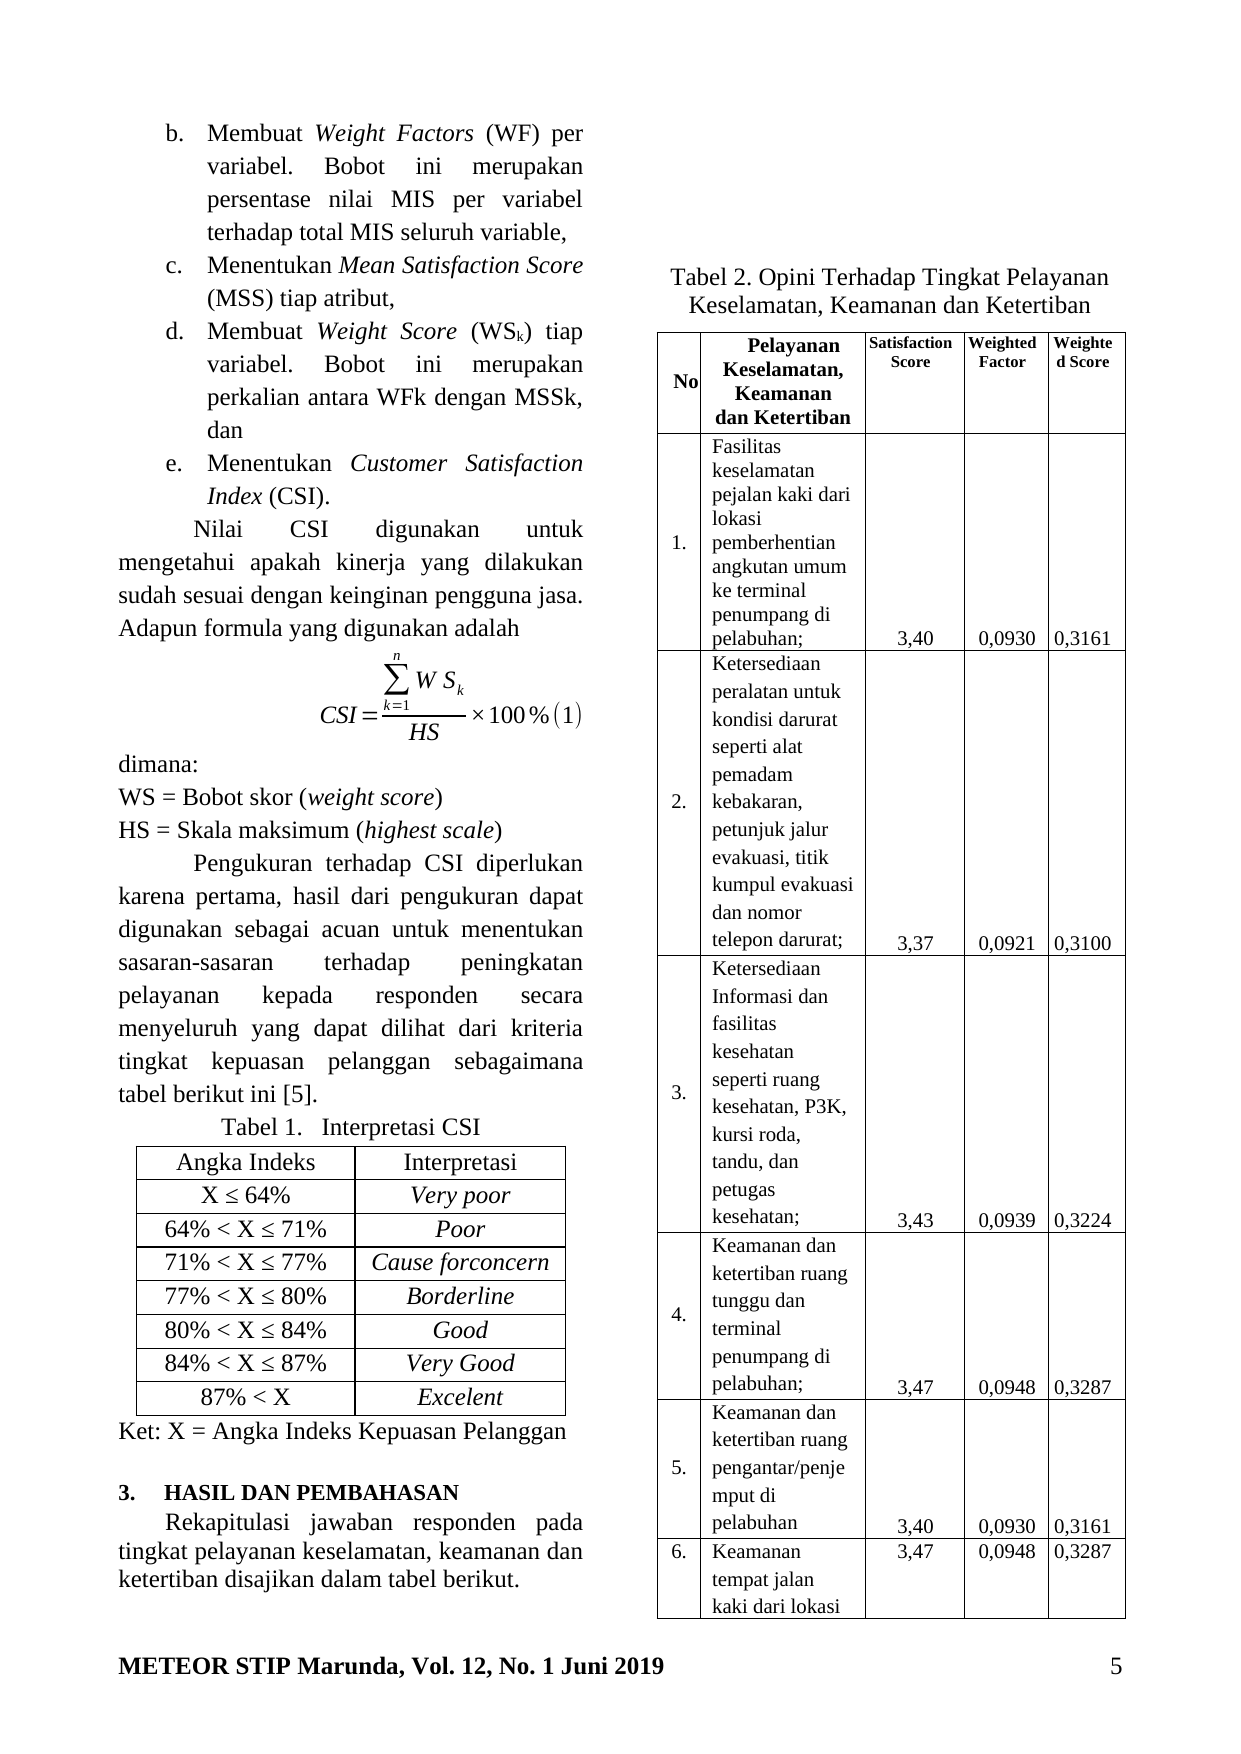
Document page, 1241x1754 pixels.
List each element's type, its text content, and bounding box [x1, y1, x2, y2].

table_cell 71% < X ≤ 77% [137, 1248, 354, 1280]
table_cell Good [356, 1315, 565, 1347]
table_cell 87% < X [137, 1382, 354, 1415]
table_cell 1. [658, 434, 700, 650]
table_cell Ketersediaan Informasi dan fasilitas kesehatan seperti ruang kesehatan, P3K, kursi roda, tandu, dan petugas kesehatan; [701, 956, 865, 1232]
table_cell 0,3161 [1049, 1400, 1125, 1538]
table_cell Excelent [356, 1382, 565, 1415]
table_cell 4. [658, 1233, 700, 1399]
table_cell 84% < X ≤ 87% [137, 1349, 354, 1381]
table_cell Borderline [356, 1281, 565, 1314]
table_cell 0,0948 [965, 1233, 1048, 1399]
text HS = Skala maksimum (highest scale) [118, 815, 583, 844]
table_cell Keamanan tempat jalan kaki dari lokasi pemberhentian angkutan umum ke ruang tunggu penumpang; [701, 1539, 865, 1618]
text 3. HASIL DAN PEMBAHASAN [118, 1479, 583, 1506]
table_cell 0,0921 [965, 651, 1048, 955]
text Tabel 2. Opini Terhadap Tingkat Pelayanan Keselamatan, Keamanan dan Ketertiban [657, 262, 1122, 319]
text Tabel 1. Interpretasi CSI [118, 1112, 583, 1141]
table_cell 0,3224 [1049, 956, 1125, 1232]
table_cell 77% < X ≤ 80% [137, 1281, 354, 1314]
list Membuat Weight Factors (WF) per variabel. Bobot ini merupakan persentase nilai MIS per variabel terhadap total MIS seluruh variable, [165, 118, 583, 246]
table_cell Keamanan dan ketertiban ruang tunggu dan terminal penumpang di pelabuhan; [701, 1233, 865, 1399]
table_cell Poor [356, 1214, 565, 1246]
table_cell 3. [658, 956, 700, 1232]
list Menentukan Mean Satisfaction Score (MSS) tiap atribut, [165, 250, 583, 312]
table_cell 3,47 [866, 1539, 964, 1618]
table_cell 0,3287 [1049, 1233, 1125, 1399]
text Nilai CSI digunakan untuk mengetahui apakah kinerja yang dilakukan sudah sesuai dengan keinginan pengguna jasa. Adapun formula yang digunakan adalah [118, 514, 583, 642]
table_header Weighted Factor [965, 333, 1048, 433]
table_header Weighted Score [1049, 333, 1125, 433]
table_cell 3,37 [866, 651, 964, 955]
table_header Interpretasi [356, 1147, 565, 1179]
table_header No [658, 333, 700, 433]
text dimana: [118, 749, 583, 778]
table_cell 0,3100 [1049, 651, 1125, 955]
table_cell 80% < X ≤ 84% [137, 1315, 354, 1347]
table_cell 0,3287 [1049, 1539, 1125, 1618]
table_cell Fasilitas keselamatan pejalan kaki dari lokasi pemberhentian angkutan umum ke terminal penumpang di pelabuhan; [701, 434, 865, 650]
table_cell 0,3161 [1049, 434, 1125, 650]
text Pengukuran terhadap CSI diperlukan karena pertama, hasil dari pengukuran dapat digunakan sebagai acuan untuk menentukan sasaran-sasaran terhadap peningkatan pelayanan kepada responden secara menyeluruh yang dapat dilihat dari kriteria tingkat kepuasan pelanggan sebagaimana tabel berikut ini [5]. [118, 848, 583, 1108]
table_cell 0,0930 [965, 434, 1048, 650]
table_cell Very poor [356, 1180, 565, 1213]
table_header Satisfaction Score [866, 333, 964, 433]
table_cell Very Good [356, 1349, 565, 1381]
table_cell Cause forconcern [356, 1248, 565, 1280]
text Ket: X = Angka Indeks Kepuasan Pelanggan [118, 1416, 583, 1444]
table_cell 3,40 [866, 434, 964, 650]
table_cell 5. [658, 1400, 700, 1538]
table_header Pelayanan Keselamatan, Keamanan dan Ketertiban [701, 333, 865, 433]
table_cell 3,47 [866, 1233, 964, 1399]
table_cell 0,0939 [965, 956, 1048, 1232]
table_cell 64% < X ≤ 71% [137, 1214, 354, 1246]
list Menentukan Customer Satisfaction Index (CSI). [165, 448, 583, 510]
table_cell 3,43 [866, 956, 964, 1232]
table_cell Ketersediaan peralatan untuk kondisi darurat seperti alat pemadam kebakaran, petunjuk jalur evakuasi, titik kumpul evakuasi dan nomor telepon darurat; [701, 651, 865, 955]
list Membuat Weight Score (WSk) tiap variabel. Bobot ini merupakan perkalian antara WFk dengan MSSk, dan [165, 316, 583, 444]
table_header Angka Indeks [137, 1147, 354, 1179]
table_cell 6. [658, 1539, 700, 1618]
table_cell 0,0930 [965, 1400, 1048, 1538]
table_cell X ≤ 64% [137, 1180, 354, 1213]
table_cell 0,0948 [965, 1539, 1048, 1618]
table_cell Keamanan dan ketertiban ruang pengantar/penjemput di pelabuhan [701, 1400, 865, 1538]
table_cell 2. [658, 651, 700, 955]
table_cell 3,40 [866, 1400, 964, 1538]
text WS = Bobot skor (weight score) [118, 782, 583, 811]
text Rekapitulasi jawaban responden pada tingkat pelayanan keselamatan, keamanan dan ketertiban disajikan dalam tabel berikut. [118, 1507, 583, 1593]
